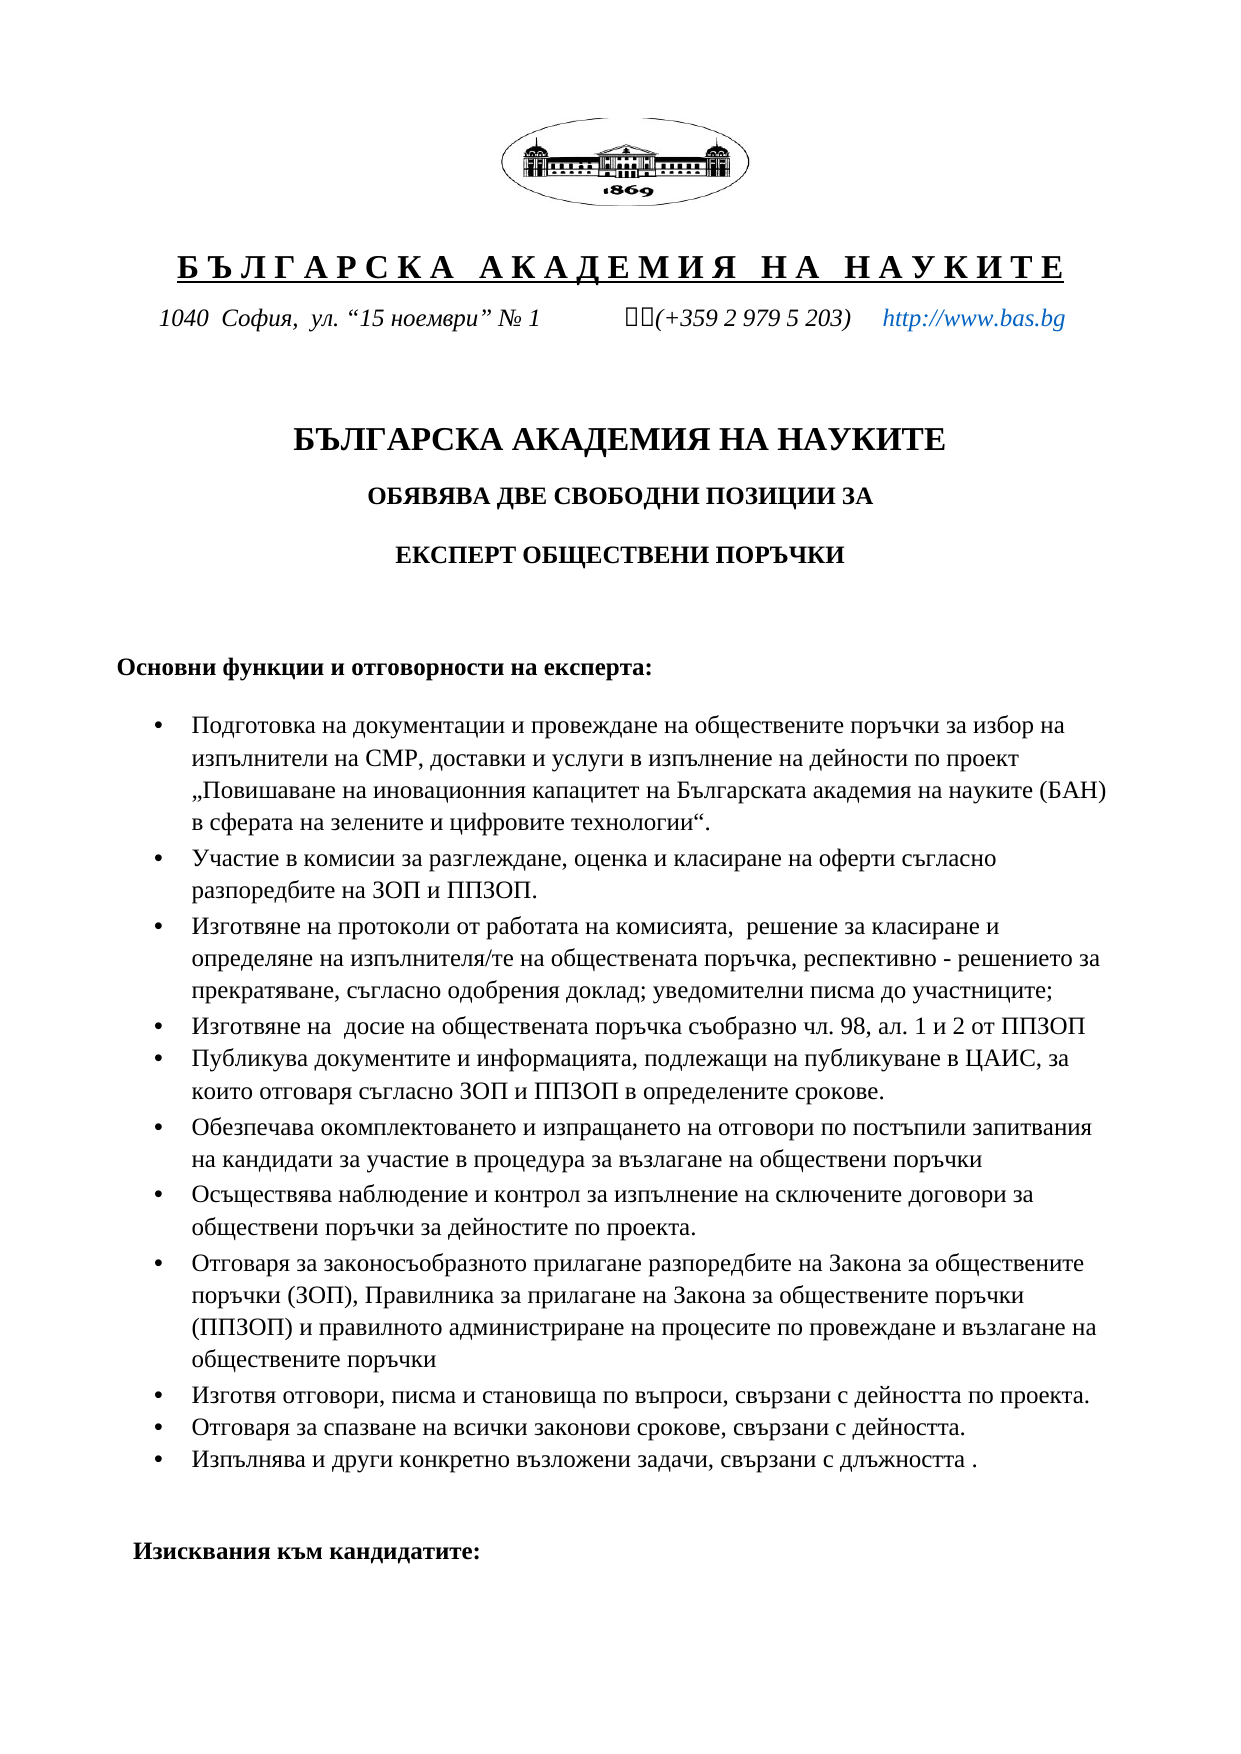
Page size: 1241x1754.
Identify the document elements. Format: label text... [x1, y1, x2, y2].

list Изготвяне на протоколи от работата на комисията, решение за класиране и определяне на изпълнителя/те на обществената поръчка, респективно - решението за прекратяване, съгласно одобрения доклад; уведомителни писма до участниците; [154, 911, 1122, 1004]
list Участие в комисии за разглеждане, оценка и класиране на оферти съгласно разпоредбите на ЗОП и ППЗОП. [154, 843, 1122, 904]
picture [493, 118, 756, 206]
list Обезпечава окомплектоването и изпращането на отговори по постъпили запитвания на кандидати за участие в процедура за възлагане на обществени поръчки [154, 1111, 1122, 1172]
text Б Ъ Л Г А Р С К А А К А Д Е М И Я Н А Н А У К И Т Е [118, 247, 1122, 286]
text Изисквания към кандидатите: [133, 1536, 1122, 1565]
list Осъществява наблюдение и контрол за изпълнение на сключените договори за обществени поръчки за дейностите по проекта. [154, 1179, 1122, 1241]
list Изготвяне на досие на обществената поръчка съобразно чл. 98, ал. 1 и 2 от ППЗОП [154, 1011, 1122, 1040]
subtitle БЪЛГАРСКА АКАДЕМИЯ НА НАУКИТЕ [118, 419, 1121, 457]
list Отговаря за спазване на всички законови срокове, свързани с дейността. [154, 1412, 1122, 1441]
list Публикува документите и информацията, подлежащи на публикуване в ЦАИС, за които отговаря съгласно ЗОП и ППЗОП в определените срокове. [154, 1043, 1122, 1104]
list Изготвя отговори, писма и становища по въпроси, свързани с дейността по проекта. [154, 1380, 1122, 1409]
list Отговаря за законосъобразното прилагане разпоредбите на Закона за обществените поръчки (ЗОП), Правилника за прилагане на Закона за обществените поръчки (ППЗОП) и правилното администриране на процесите по провеждане и възлагане на обществените поръчки [154, 1247, 1122, 1373]
text ОБЯВЯВА ДВЕ СВОБОДНИ ПОЗИЦИИ ЗА [118, 481, 1122, 510]
text 1040 София, ул. “15 ноември” № 1 (+359 2 979 5 203) http://www.bas.bg [118, 299, 1122, 334]
text Основни функции и отговорности на експерта: [116, 652, 1122, 681]
list Изпълнява и други конкретно възложени задачи, свързани с длъжността . [154, 1444, 1122, 1473]
list Подготовка на документации и провеждане на обществените поръчки за избор на изпълнители на СМР, доставки и услуги в изпълнение на дейности по проект „Повишаване на иновационния капацитет на Българската академия на науките (БАН) в сферата на зелените и цифровите технологии“. [154, 711, 1122, 836]
text ЕКСПЕРТ ОБЩЕСТВЕНИ ПОРЪЧКИ [118, 540, 1122, 568]
